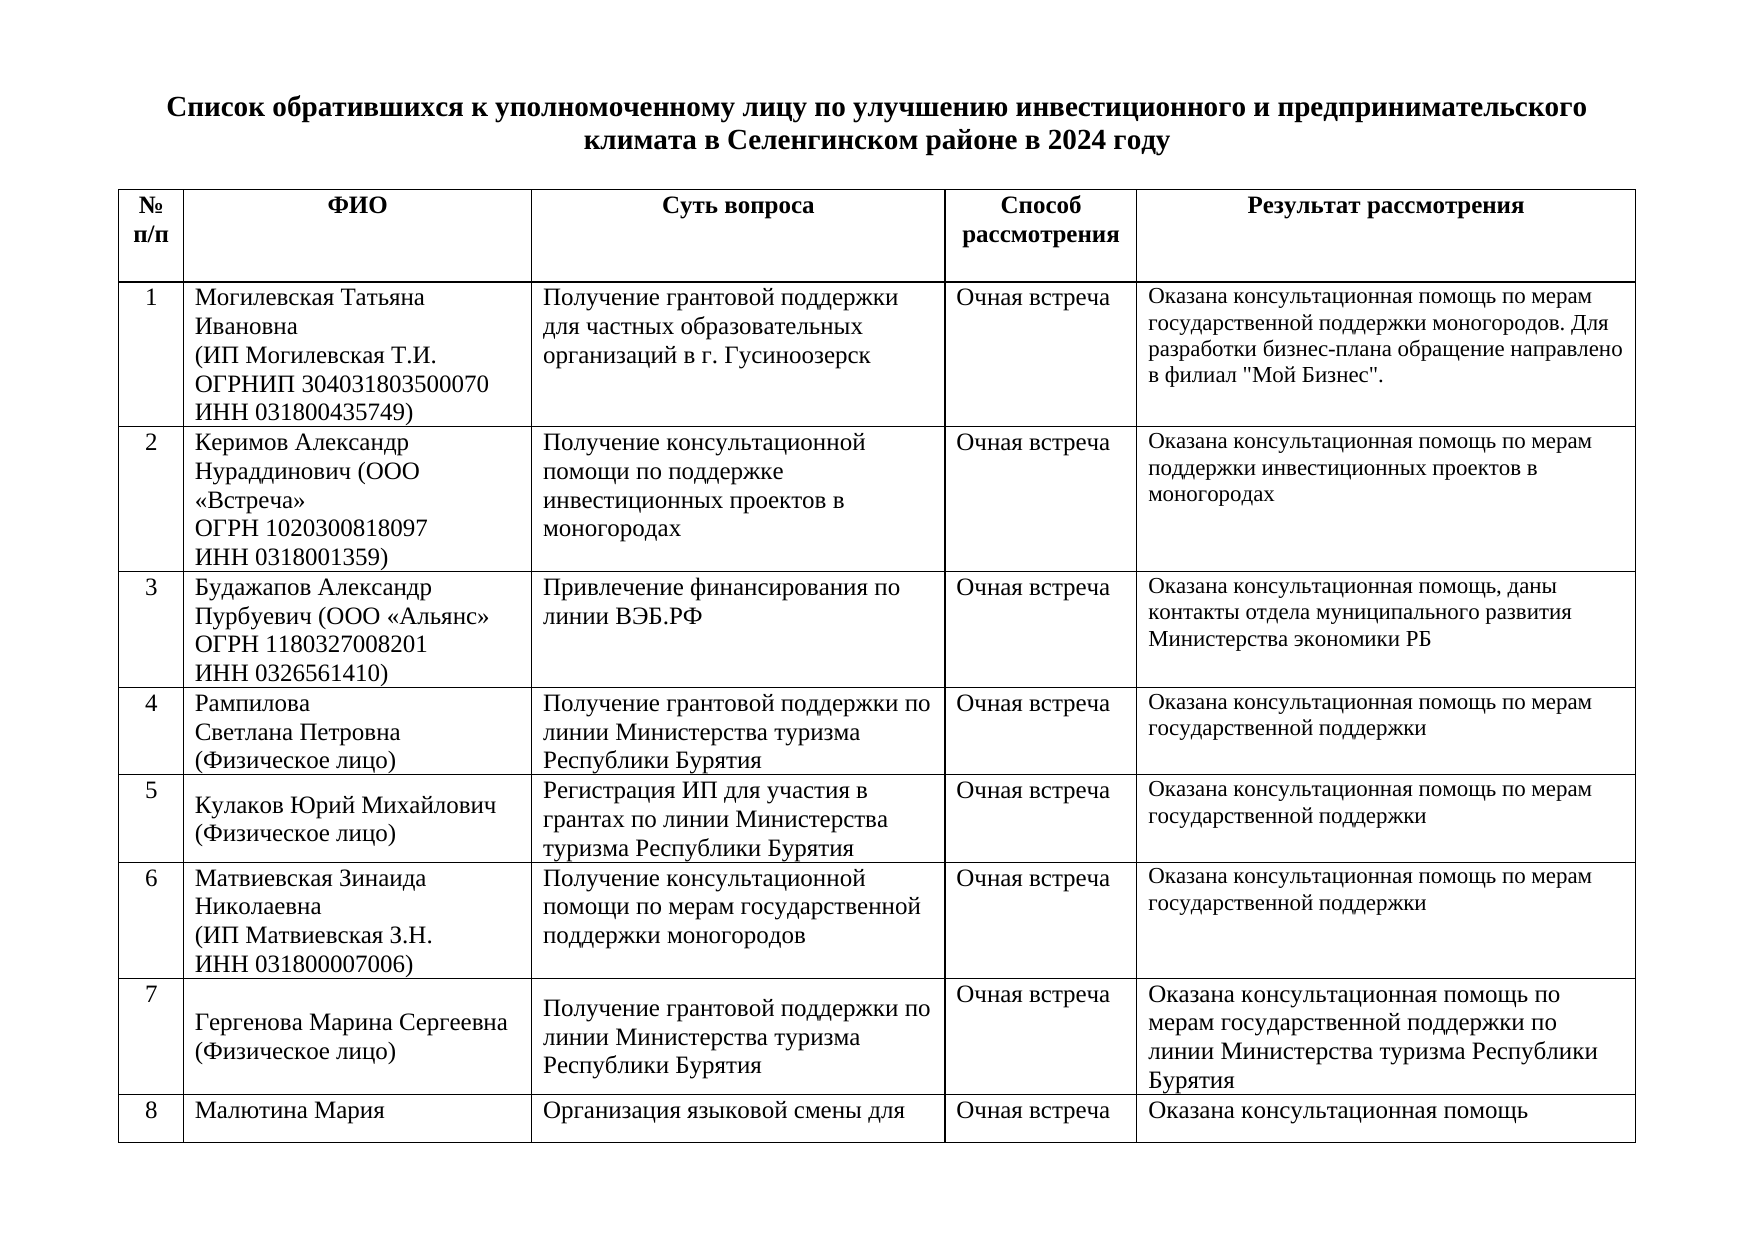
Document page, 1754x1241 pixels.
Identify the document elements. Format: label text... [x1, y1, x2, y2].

table_cell Получение грантовой поддержки для частных образовательных организаций в г. Гусиноозерск [532, 283, 944, 426]
table_cell Очная встреча [946, 863, 1136, 978]
table_header Результат рассмотрения [1137, 190, 1635, 281]
table_cell Очная встреча [946, 688, 1136, 774]
table_cell 5 [119, 775, 183, 862]
table_cell Керимов Александр Нураддинович (ООО «Встреча» ОГРН 1020300818097 ИНН 0318001359) [184, 427, 531, 571]
table_cell 7 [119, 979, 183, 1094]
table_cell Кулаков Юрий Михайлович (Физическое лицо) [184, 775, 531, 862]
table_cell Оказана консультационная помощь по мерам поддержки инвестиционных проектов в моногородах [1137, 427, 1635, 571]
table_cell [1137, 1095, 1635, 1142]
table_cell Оказана консультационная помощь по мерам государственной поддержки [1137, 863, 1635, 978]
table_cell 3 [119, 572, 183, 687]
table_header Способ рассмотрения [946, 190, 1136, 281]
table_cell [184, 1095, 531, 1142]
text Список обратившихся к уполномоченному лицу по улучшению инвестиционного и предпринимательского климата в Селенгинском районе в 2024 году [118, 89, 1636, 156]
table_cell Очная встреча [946, 572, 1136, 687]
table_cell Оказана консультационная помощь по мерам государственной поддержки [1137, 775, 1635, 862]
table_cell Матвиевская Зинаида Николаевна (ИП Матвиевская З.Н. ИНН 031800007006) [184, 863, 531, 978]
table_header № п/п [119, 190, 183, 281]
table_cell Оказана консультационная помощь по мерам государственной поддержки моногородов. Для разработки бизнес-плана обращение направлено в филиал "Мой Бизнес". [1137, 283, 1635, 426]
table_cell Будажапов Александр Пурбуевич (ООО «Альянс» ОГРН 1180327008201 ИНН 0326561410) [184, 572, 531, 687]
table_cell Получение консультационной помощи по мерам государственной поддержки моногородов [532, 863, 944, 978]
table_cell Гергенова Марина Сергеевна (Физическое лицо) [184, 979, 531, 1094]
table_cell 6 [119, 863, 183, 978]
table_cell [532, 1095, 944, 1142]
table_cell Получение грантовой поддержки по линии Министерства туризма Республики Бурятия [532, 688, 944, 774]
table_cell Очная встреча [946, 979, 1136, 1094]
table_cell Получение грантовой поддержки по линии Министерства туризма Республики Бурятия [532, 979, 944, 1094]
table_cell 4 [119, 688, 183, 774]
table_cell Получение консультационной помощи по поддержке инвестиционных проектов в моногородах [532, 427, 944, 571]
table_cell 8 [119, 1095, 183, 1142]
table_cell Оказана консультационная помощь, даны контакты отдела муниципального развития Министерства экономики РБ [1137, 572, 1635, 687]
table_cell Регистрация ИП для участия в грантах по линии Министерства туризма Республики Бурятия [532, 775, 944, 862]
table_header ФИО [184, 190, 531, 281]
table_header Суть вопроса [532, 190, 944, 281]
table_cell Могилевская Татьяна Ивановна (ИП Могилевская Т.И. ОГРНИП 304031803500070 ИНН 031800435749) [184, 283, 531, 426]
table_cell 2 [119, 427, 183, 571]
table_cell Оказана консультационная помощь по мерам государственной поддержки [1137, 688, 1635, 774]
table_cell Рампилова Светлана Петровна (Физическое лицо) [184, 688, 531, 774]
table_cell Очная встреча [946, 775, 1136, 862]
table_cell Очная встреча [946, 427, 1136, 571]
table_cell Оказана консультационная помощь по мерам государственной поддержки по линии Министерства туризма Республики Бурятия [1137, 979, 1635, 1094]
table_cell Привлечение финансирования по линии ВЭБ.РФ [532, 572, 944, 687]
table_cell Очная встреча [946, 1095, 1136, 1142]
table_cell 1 [119, 283, 183, 426]
table_cell Очная встреча [946, 283, 1136, 426]
